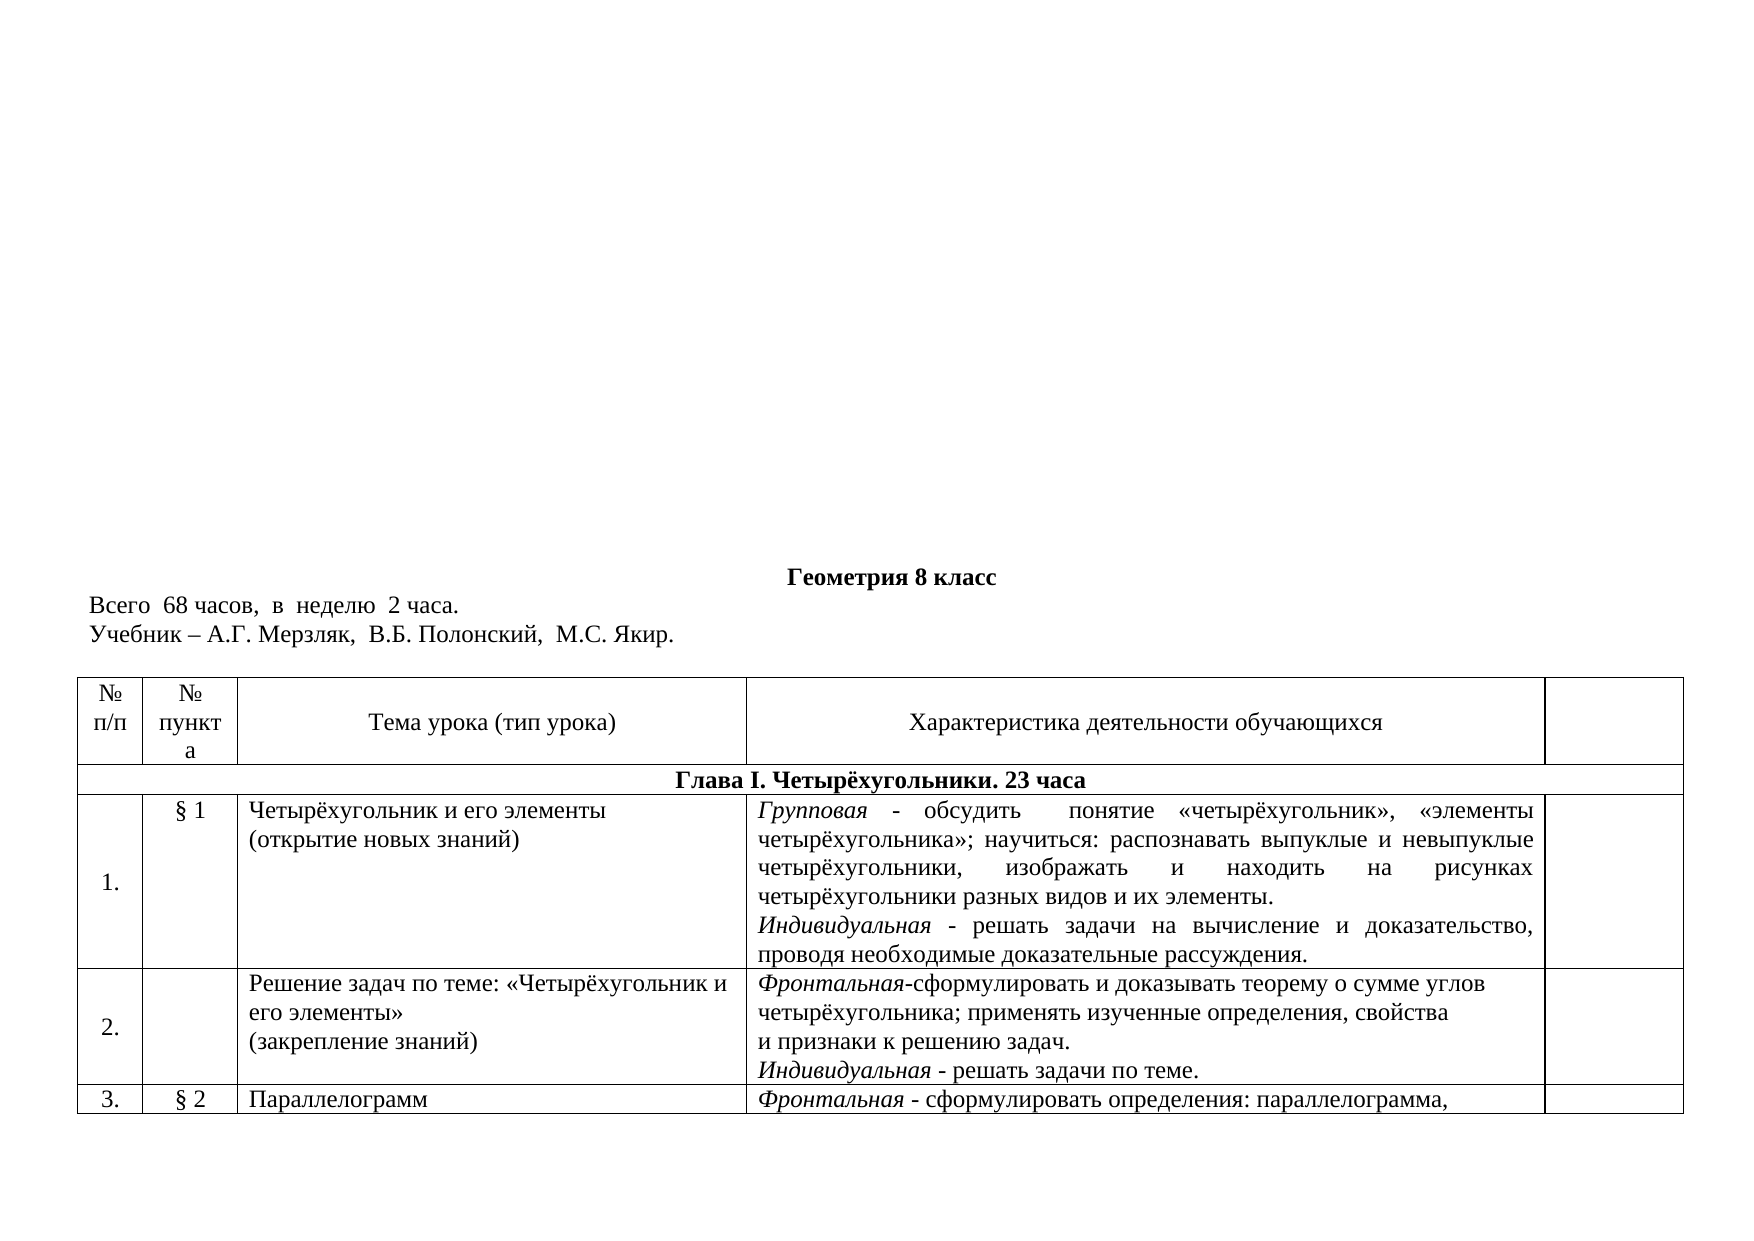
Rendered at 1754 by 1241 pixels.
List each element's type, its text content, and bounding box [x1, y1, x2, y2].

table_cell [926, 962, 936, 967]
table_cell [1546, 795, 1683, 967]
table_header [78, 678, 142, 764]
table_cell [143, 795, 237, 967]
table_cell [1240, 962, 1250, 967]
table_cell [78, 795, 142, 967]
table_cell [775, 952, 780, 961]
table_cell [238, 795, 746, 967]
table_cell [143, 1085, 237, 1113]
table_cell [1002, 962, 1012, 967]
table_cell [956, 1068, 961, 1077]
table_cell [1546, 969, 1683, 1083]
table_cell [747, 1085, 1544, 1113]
text Геометрия 8 класс [89, 562, 1695, 591]
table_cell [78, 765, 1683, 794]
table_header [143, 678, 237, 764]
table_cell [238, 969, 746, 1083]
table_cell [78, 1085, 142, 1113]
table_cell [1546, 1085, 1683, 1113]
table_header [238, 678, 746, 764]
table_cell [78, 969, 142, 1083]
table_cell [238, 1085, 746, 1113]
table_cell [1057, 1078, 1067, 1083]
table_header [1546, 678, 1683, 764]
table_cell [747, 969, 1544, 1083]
text Всего 68 часов, в неделю 2 часа. [89, 591, 1695, 619]
text Учебник – А.Г. Мерзляк, В.Б. Полонский, М.С. Якир. [89, 619, 1695, 648]
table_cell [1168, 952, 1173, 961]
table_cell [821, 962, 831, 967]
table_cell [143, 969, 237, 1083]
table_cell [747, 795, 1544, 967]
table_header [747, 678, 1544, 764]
